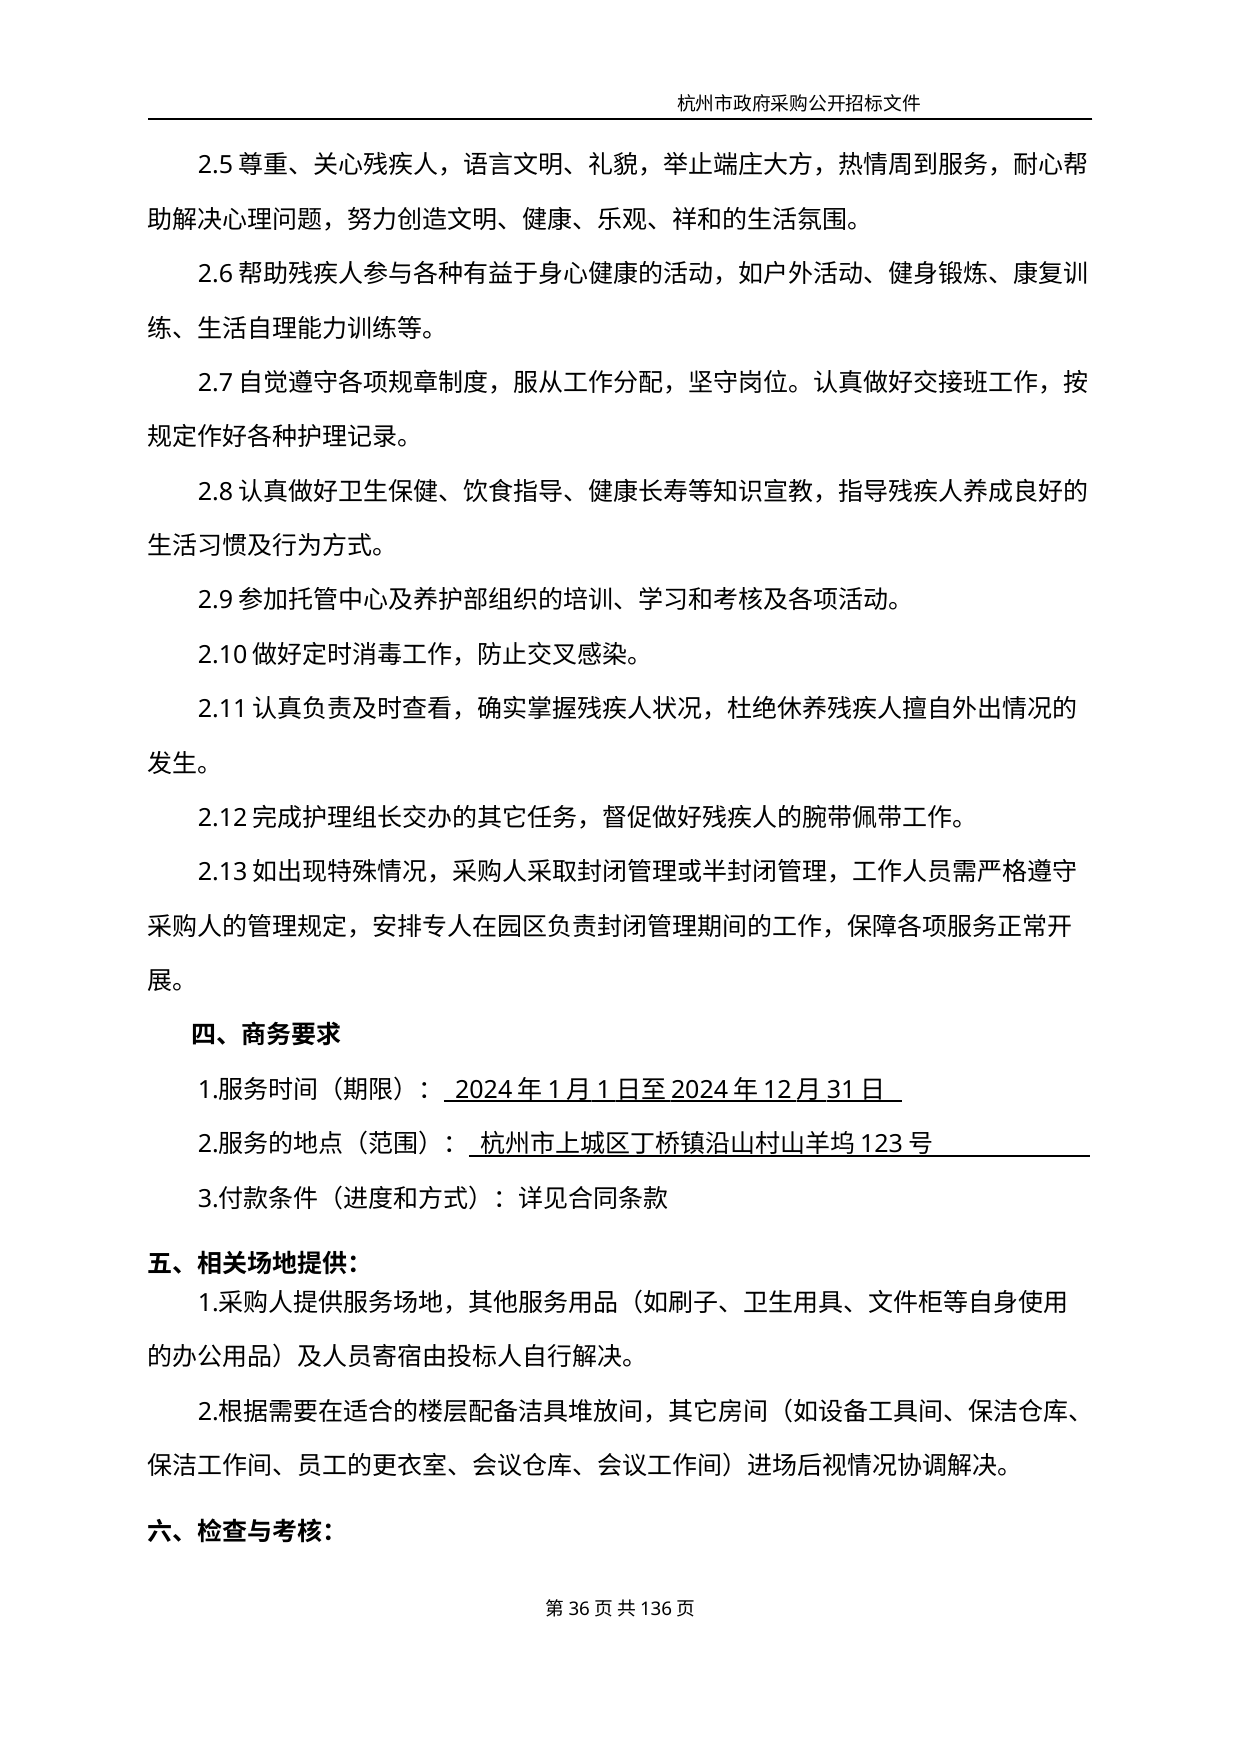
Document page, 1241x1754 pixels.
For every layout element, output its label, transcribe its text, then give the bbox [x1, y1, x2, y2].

text 2.7自觉遵守各项规章制度，服从工作分配，坚守岗位。认真做好交接班工作，按规定作好各种护理记录。 [148, 362, 1092, 453]
text 2.13如出现特殊情况，采购人采取封闭管理或半封闭管理，工作人员需严格遵守采购人的管理规定，安排专人在园区负责封闭管理期间的工作，保障各项服务正常开展。 [148, 852, 1092, 997]
text 2.10做好定时消毒工作，防止交叉感染。 [148, 634, 1092, 671]
text 四、商务要求 [191, 1015, 1092, 1051]
text 1.服务时间（期限）： 2024年1月1日至2024年12月31日 [148, 1069, 1092, 1106]
text 2.5尊重、关心残疾人，语言文明、礼貌，举止端庄大方，热情周到服务，耐心帮助解决心理问题，努力创造文明、健康、乐观、祥和的生活氛围。 [148, 145, 1092, 236]
text 2.9参加托管中心及养护部组织的培训、学习和考核及各项活动。 [148, 580, 1092, 616]
text 六、检查与考核： [148, 1500, 1092, 1550]
text 2.服务的地点（范围）： 杭州市上城区丁桥镇沿山村山羊坞123号 [148, 1124, 1092, 1160]
text 2.根据需要在适合的楼层配备洁具堆放间，其它房间（如设备工具间、保洁仓库、保洁工作间、员工的更衣室、会议仓库、会议工作间）进场后视情况协调解决。 [148, 1391, 1092, 1482]
text 1.采购人提供服务场地，其他服务用品（如刷子、卫生用具、文件柜等自身使用的办公用品）及人员寄宿由投标人自行解决。 [148, 1282, 1092, 1373]
text 2.6帮助残疾人参与各种有益于身心健康的活动，如户外活动、健身锻炼、康复训练、生活自理能力训练等。 [148, 254, 1092, 344]
text 2.8认真做好卫生保健、饮食指导、健康长寿等知识宣教，指导残疾人养成良好的生活习惯及行为方式。 [148, 471, 1092, 562]
text 3.付款条件（进度和方式）：详见合同条款 [148, 1178, 1092, 1214]
text 2.12完成护理组长交办的其它任务，督促做好残疾人的腕带佩带工作。 [148, 797, 1092, 834]
text 2.11认真负责及时查看，确实掌握残疾人状况，杜绝休养残疾人擅自外出情况的发生。 [148, 689, 1092, 779]
text 五、相关场地提供： [148, 1232, 1092, 1282]
